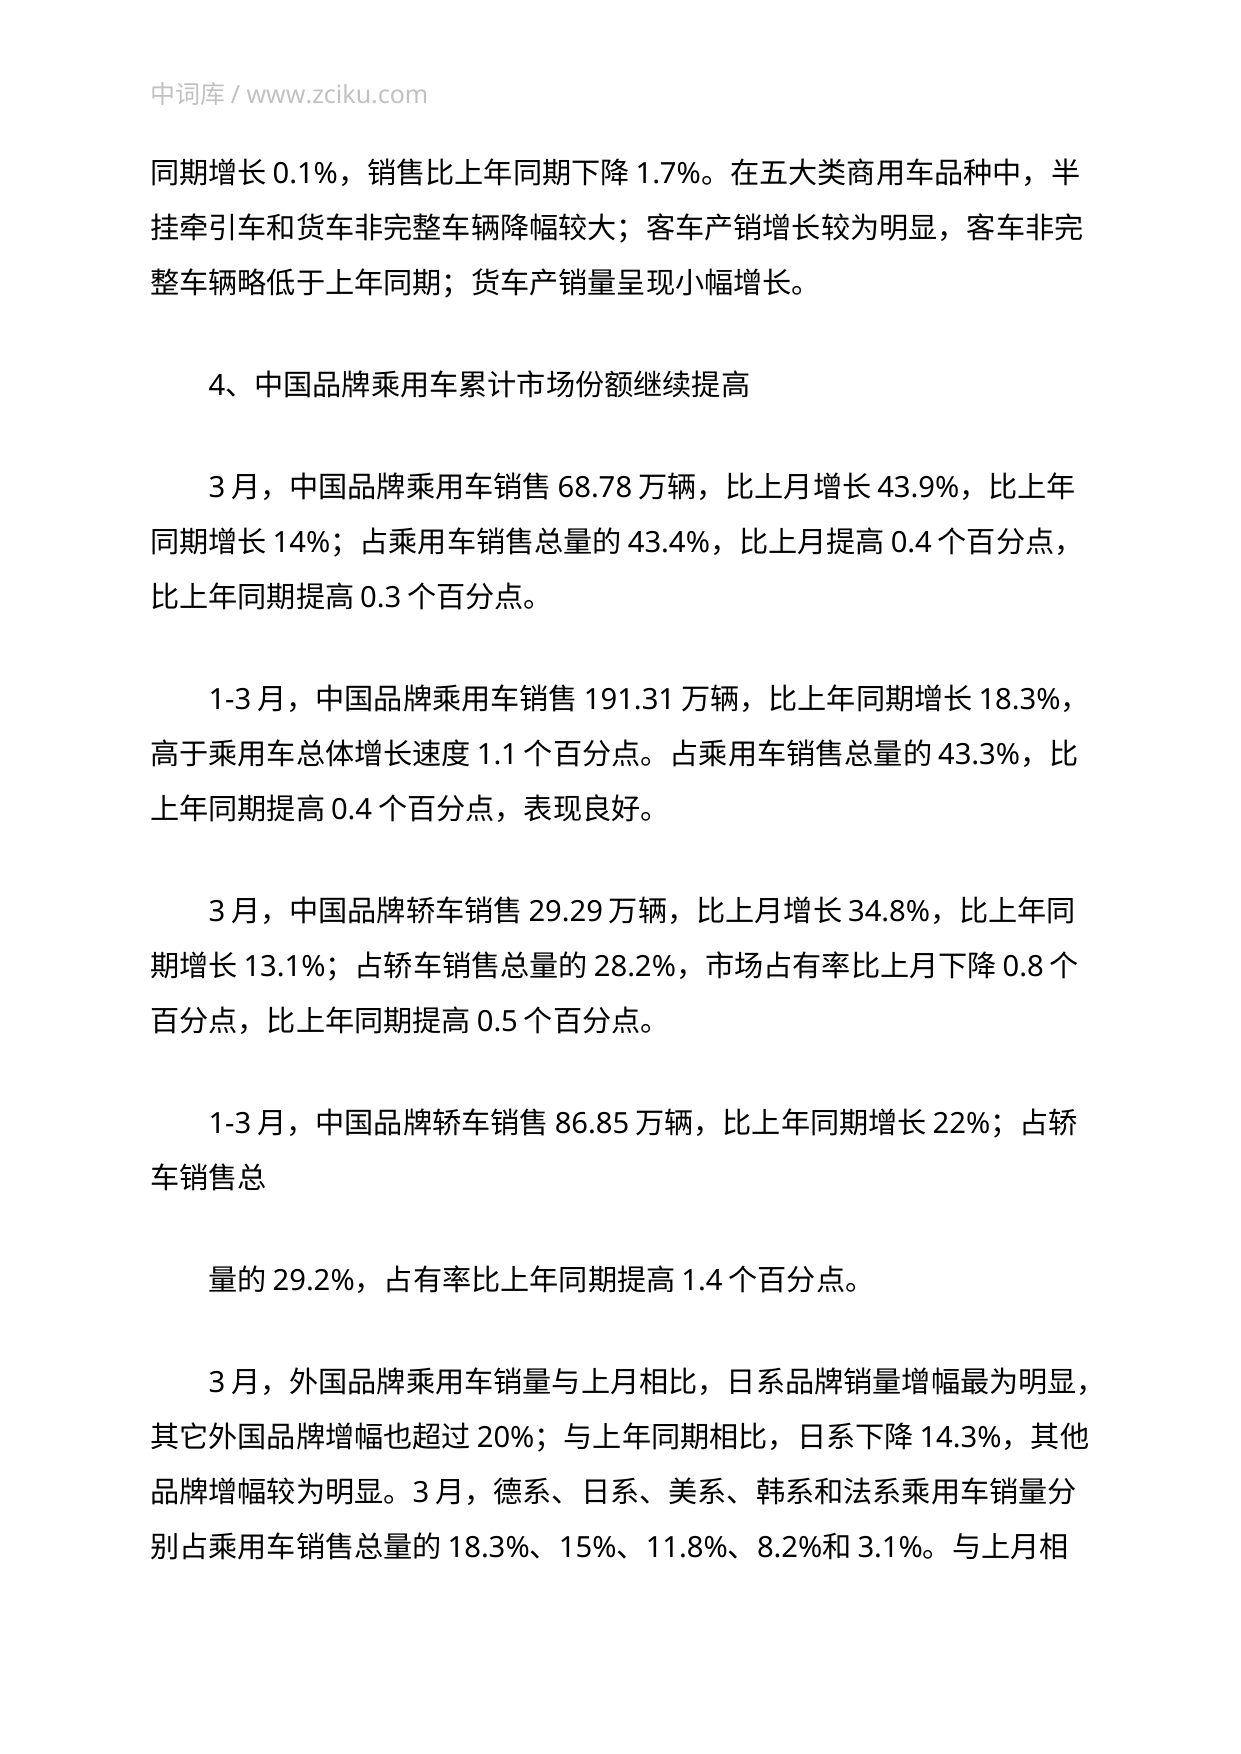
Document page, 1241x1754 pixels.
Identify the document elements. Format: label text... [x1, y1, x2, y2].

text 1-3月，中国品牌轿车销售86.85万辆，比上年同期增长22%；占轿车销售总 [150, 1099, 1090, 1197]
text 3月，中国品牌轿车销售29.29万辆，比上月增长34.8%，比上年同期增长13.1%；占轿车销售总量的28.2%，市场占有率比上月下降0.8个百分点，比上年同期提高0.5个百分点。 [150, 888, 1090, 1040]
text 量的29.2%，占有率比上年同期提高1.4个百分点。 [150, 1256, 1090, 1299]
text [150, 150, 1090, 302]
text 3月，中国品牌乘用车销售68.78万辆，比上月增长43.9%，比上年同期增长14%；占乘用车销售总量的43.4%，比上月提高0.4个百分点，比上年同期提高0.3个百分点。 [150, 464, 1090, 616]
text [150, 1358, 1090, 1566]
text 1-3月，中国品牌乘用车销售191.31万辆，比上年同期增长18.3%，高于乘用车总体增长速度1.1个百分点。占乘用车销售总量的43.3%，比上年同期提高0.4个百分点，表现良好。 [150, 676, 1090, 828]
text 4、中国品牌乘用车累计市场份额继续提高 [150, 362, 1090, 404]
